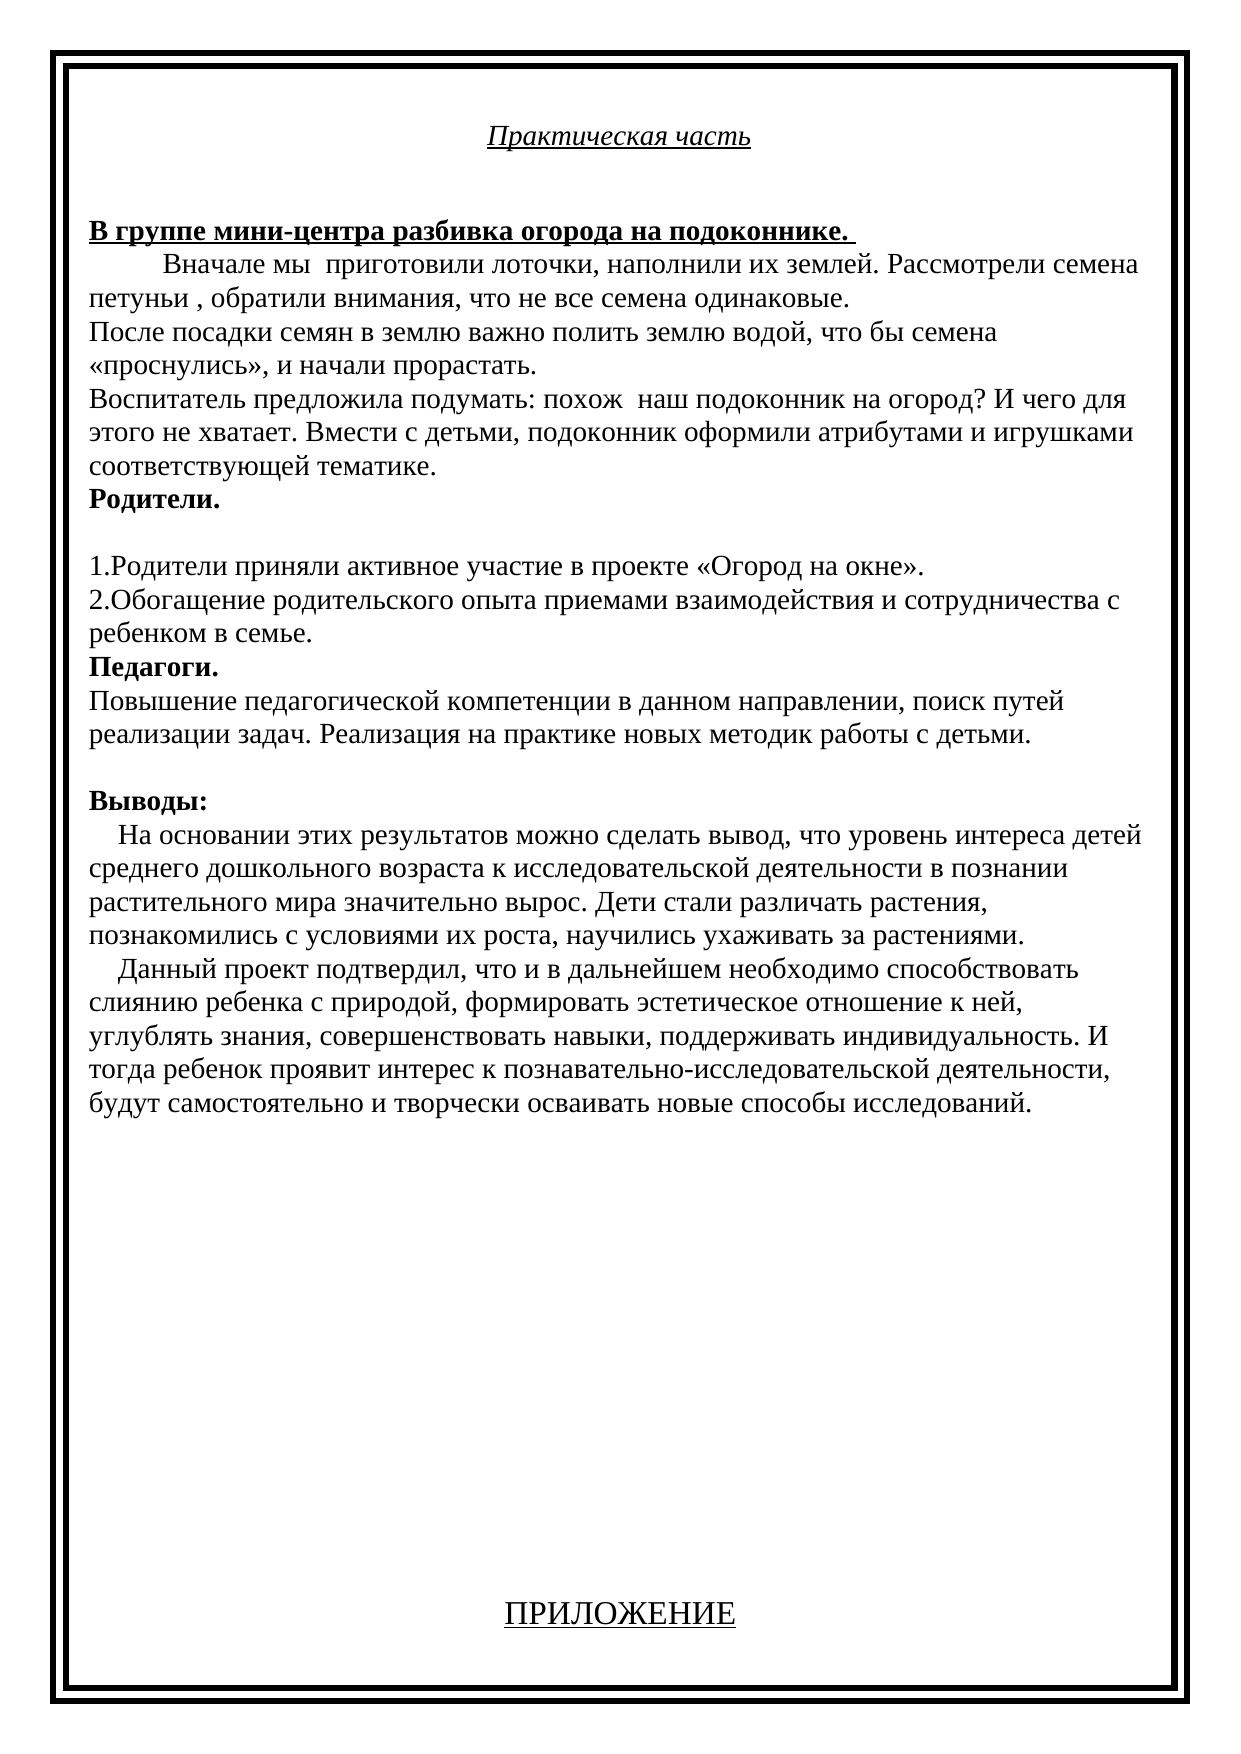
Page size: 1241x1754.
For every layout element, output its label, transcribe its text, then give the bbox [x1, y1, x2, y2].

text Вначале мы приготовили лоточки, наполнили их землей. Рассмотрели семена петуньи , обратили внимания, что не все семена одинаковые. [88, 247, 1152, 314]
text Повышение педагогической компетенции в данном направлении, поиск путей реализации задач. Реализация на практике новых методик работы с детьми. [88, 683, 1152, 750]
text ПРИЛОЖЕНИЕ [88, 1593, 1152, 1632]
text Педагоги. [88, 649, 1152, 683]
text Данный проект подтвердил, что и в дальнейшем необходимо способствовать слиянию ребенка с природой, формировать эстетическое отношение к ней, углублять знания, совершенствовать навыки, поддерживать индивидуальность. И тогда ребенок проявит интерес к познавательно-исследовательской деятельности, будут самостоятельно и творчески осваивать новые способы исследований. [88, 951, 1152, 1119]
text В группе мини-центра разбивка огорода на подоконнике. [88, 213, 1152, 247]
text После посадки семян в землю важно полить землю водой, что бы семена «проснулись», и начали прорастать. [88, 314, 1152, 381]
text Воспитатель предложила подумать: похож наш подоконник на огород? И чего для этого не хватает. Вмести с детьми, подоконник оформили атрибутами и игрушками соответствующей тематике. [88, 381, 1152, 481]
text Практическая часть [88, 118, 1152, 152]
text На основании этих результатов можно сделать вывод, что уровень интереса детей среднего дошкольного возраста к исследовательской деятельности в познании растительного мира значительно вырос. Дети стали различать растения, познакомились с условиями их роста, научились ухаживать за растениями. [88, 817, 1152, 951]
text 1.Родители приняли активное участие в проекте «Огород на окне». [88, 548, 1152, 582]
text Родители. [88, 481, 1152, 515]
text 2.Обогащение родительского опыта приемами взаимодействия и сотрудничества с ребенком в семье. [88, 582, 1152, 649]
text Выводы: [88, 783, 1152, 817]
